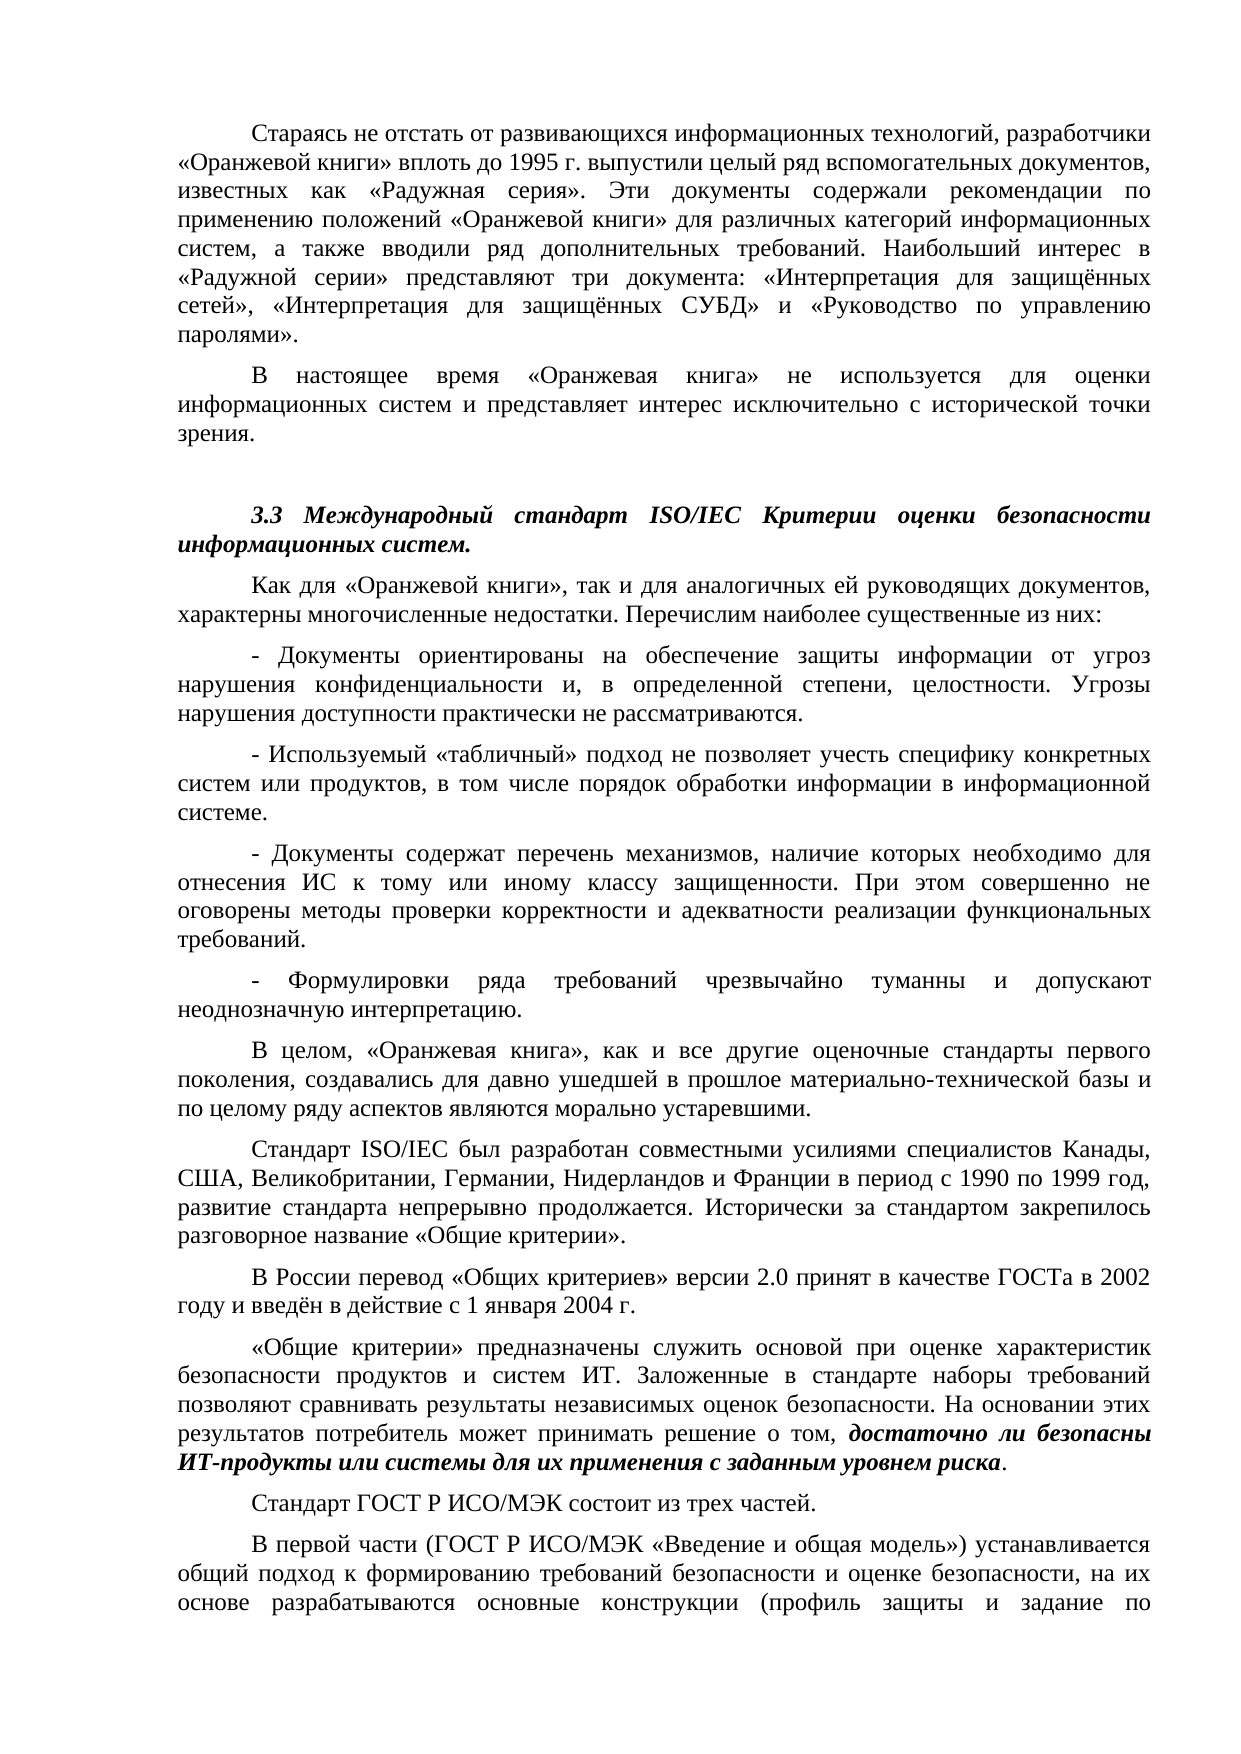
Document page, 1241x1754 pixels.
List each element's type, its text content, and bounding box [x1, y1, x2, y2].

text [177, 1529, 1152, 1616]
text В целом, «Оранжевая книга», как и все другие оценочные стандарты первого поколения, создавались для давно ушедшей в прошлое материально-технической базы и по целому ряду аспектов являются морально устаревшими. [177, 1036, 1152, 1122]
text 3.3 Международный стандарт ISO/IEC Критерии оценки безопасности информационных систем. [177, 501, 1152, 558]
text В настоящее время «Оранжевая книга» не используется для оценки информационных систем и представляет интерес исключительно с исторической точки зрения. [177, 361, 1152, 447]
text - Используемый «табличный» подход не позволяет учесть специфику конкретных систем или продуктов, в том числе порядок обработки информации в информационной системе. [177, 739, 1152, 826]
text «Общие критерии» предназначены служить основой при оценке характеристик безопасности продуктов и систем ИТ. Заложенные в стандарте наборы требований позволяют сравнивать результаты независимых оценок безопасности. На основании этих результатов потребитель может принимать решение о том, достаточно ли безопасны ИТ-продукты или системы для их применения с заданным уровнем риска. [177, 1332, 1152, 1476]
text В России перевод «Общих критериев» версии 2.0 принят в качестве ГОСТа в 2002 году и введён в действие с 1 января 2004 г. [177, 1262, 1152, 1319]
text - Формулировки ряда требований чрезвычайно туманны и допускают неоднозначную интерпретацию. [177, 966, 1152, 1023]
text - Документы содержат перечень механизмов, наличие которых необходимо для отнесения ИС к тому или иному классу защищенности. При этом совершенно не оговорены методы проверки корректности и адекватности реализации функциональных требований. [177, 838, 1152, 953]
text Стараясь не отстать от развивающихся информационных технологий, разработчики «Оранжевой книги» вплоть до 1995 г. выпустили целый ряд вспомогательных документов, известных как «Радужная серия». Эти документы содержали рекомендации по применению положений «Оранжевой книги» для различных категорий информационных систем, а также вводили ряд дополнительных требований. Наибольший интерес в «Радужной серии» представляют три документа: «Интерпретация для защищённых сетей», «Интерпретация для защищённых СУБД» и «Руководство по управлению паролями». [177, 118, 1152, 348]
text Стандарт ГОСТ Р ИСО/МЭК состоит из трех частей. [177, 1488, 1152, 1517]
text Как для «Оранжевой книги», так и для аналогичных ей руководящих документов, характерны многочисленные недостатки. Перечислим наиболее существенные из них: [177, 571, 1152, 628]
text Стандарт ISО/IЕС был разработан совместными усилиями специалистов Канады, США, Великобритании, Германии, Нидерландов и Франции в период с 1990 по 1999 год, развитие стандарта непрерывно продолжается. Исторически за стандартом закрепилось разговорное название «Общие критерии». [177, 1134, 1152, 1249]
text - Документы ориентированы на обеспечение защиты информации от угроз нарушения конфиденциальности и, в определенной степени, целостности. Угрозы нарушения доступности практически не рассматриваются. [177, 641, 1152, 727]
